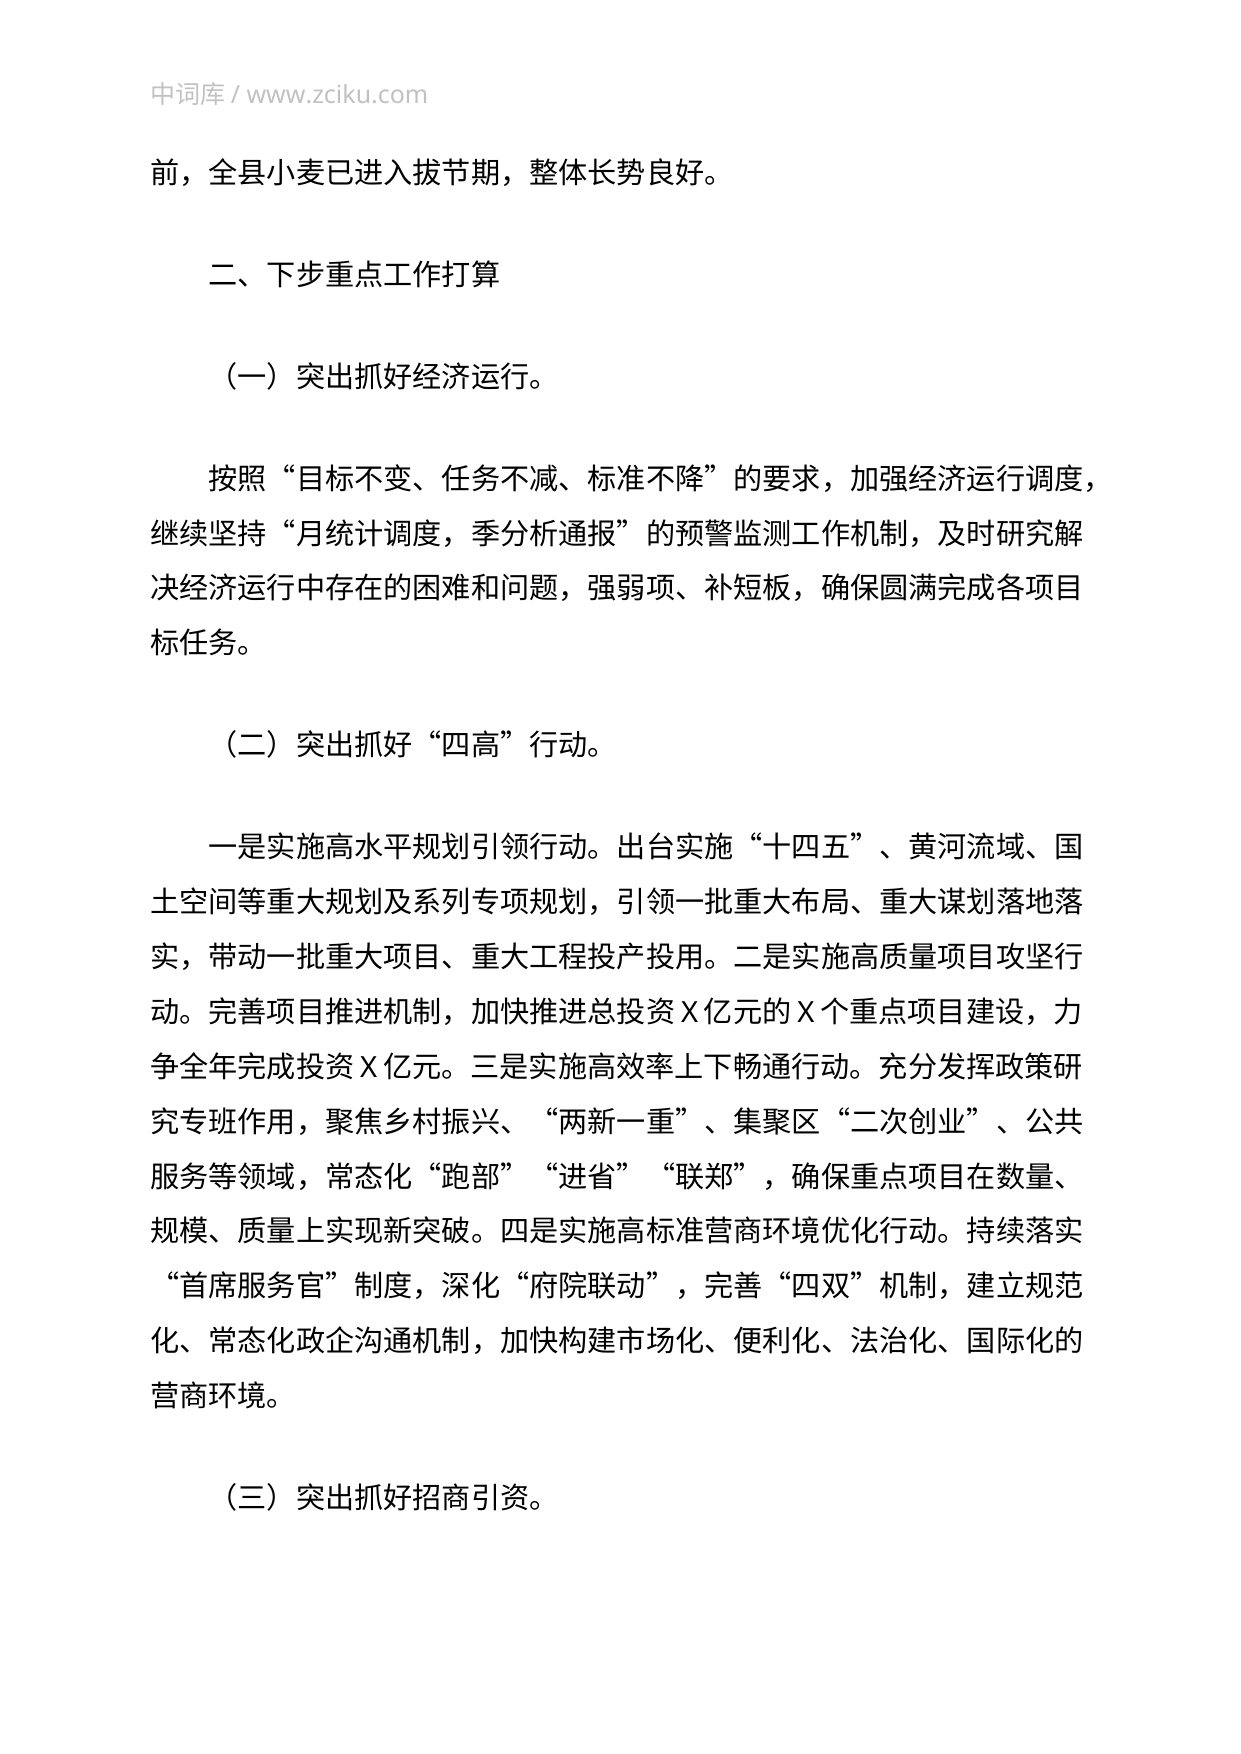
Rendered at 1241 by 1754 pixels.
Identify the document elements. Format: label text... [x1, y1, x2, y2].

text （一）突出抓好经济运行。 [150, 353, 1090, 396]
text 一是实施高水平规划引领行动。出台实施“十四五”、黄河流域、国土空间等重大规划及系列专项规划，引领一批重大布局、重大谋划落地落实，带动一批重大项目、重大工程投产投用。二是实施高质量项目攻坚行动。完善项目推进机制，加快推进总投资X亿元的X个重点项目建设，力争全年完成投资X亿元。三是实施高效率上下畅通行动。充分发挥政策研究专班作用，聚焦乡村振兴、“两新一重”、集聚区“二次创业”、公共服务等领域，常态化“跑部”“进省”“联郑”，确保重点项目在数量、规模、质量上实现新突破。四是实施高标准营商环境优化行动。持续落实“首席服务官”制度，深化“府院联动”，完善“四双”机制，建立规范化、常态化政企沟通机制，加快构建市场化、便利化、法治化、国际化的营商环境。 [150, 823, 1090, 1415]
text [150, 150, 1090, 192]
text （三）突出抓好招商引资。 [150, 1474, 1090, 1517]
text 二、下步重点工作打算 [150, 252, 1090, 294]
text （二）突出抓好“四高”行动。 [150, 722, 1090, 764]
text 按照“目标不变、任务不减、标准不降”的要求，加强经济运行调度，继续坚持“月统计调度，季分析通报”的预警监测工作机制，及时研究解决经济运行中存在的困难和问题，强弱项、补短板，确保圆满完成各项目标任务。 [150, 455, 1090, 662]
